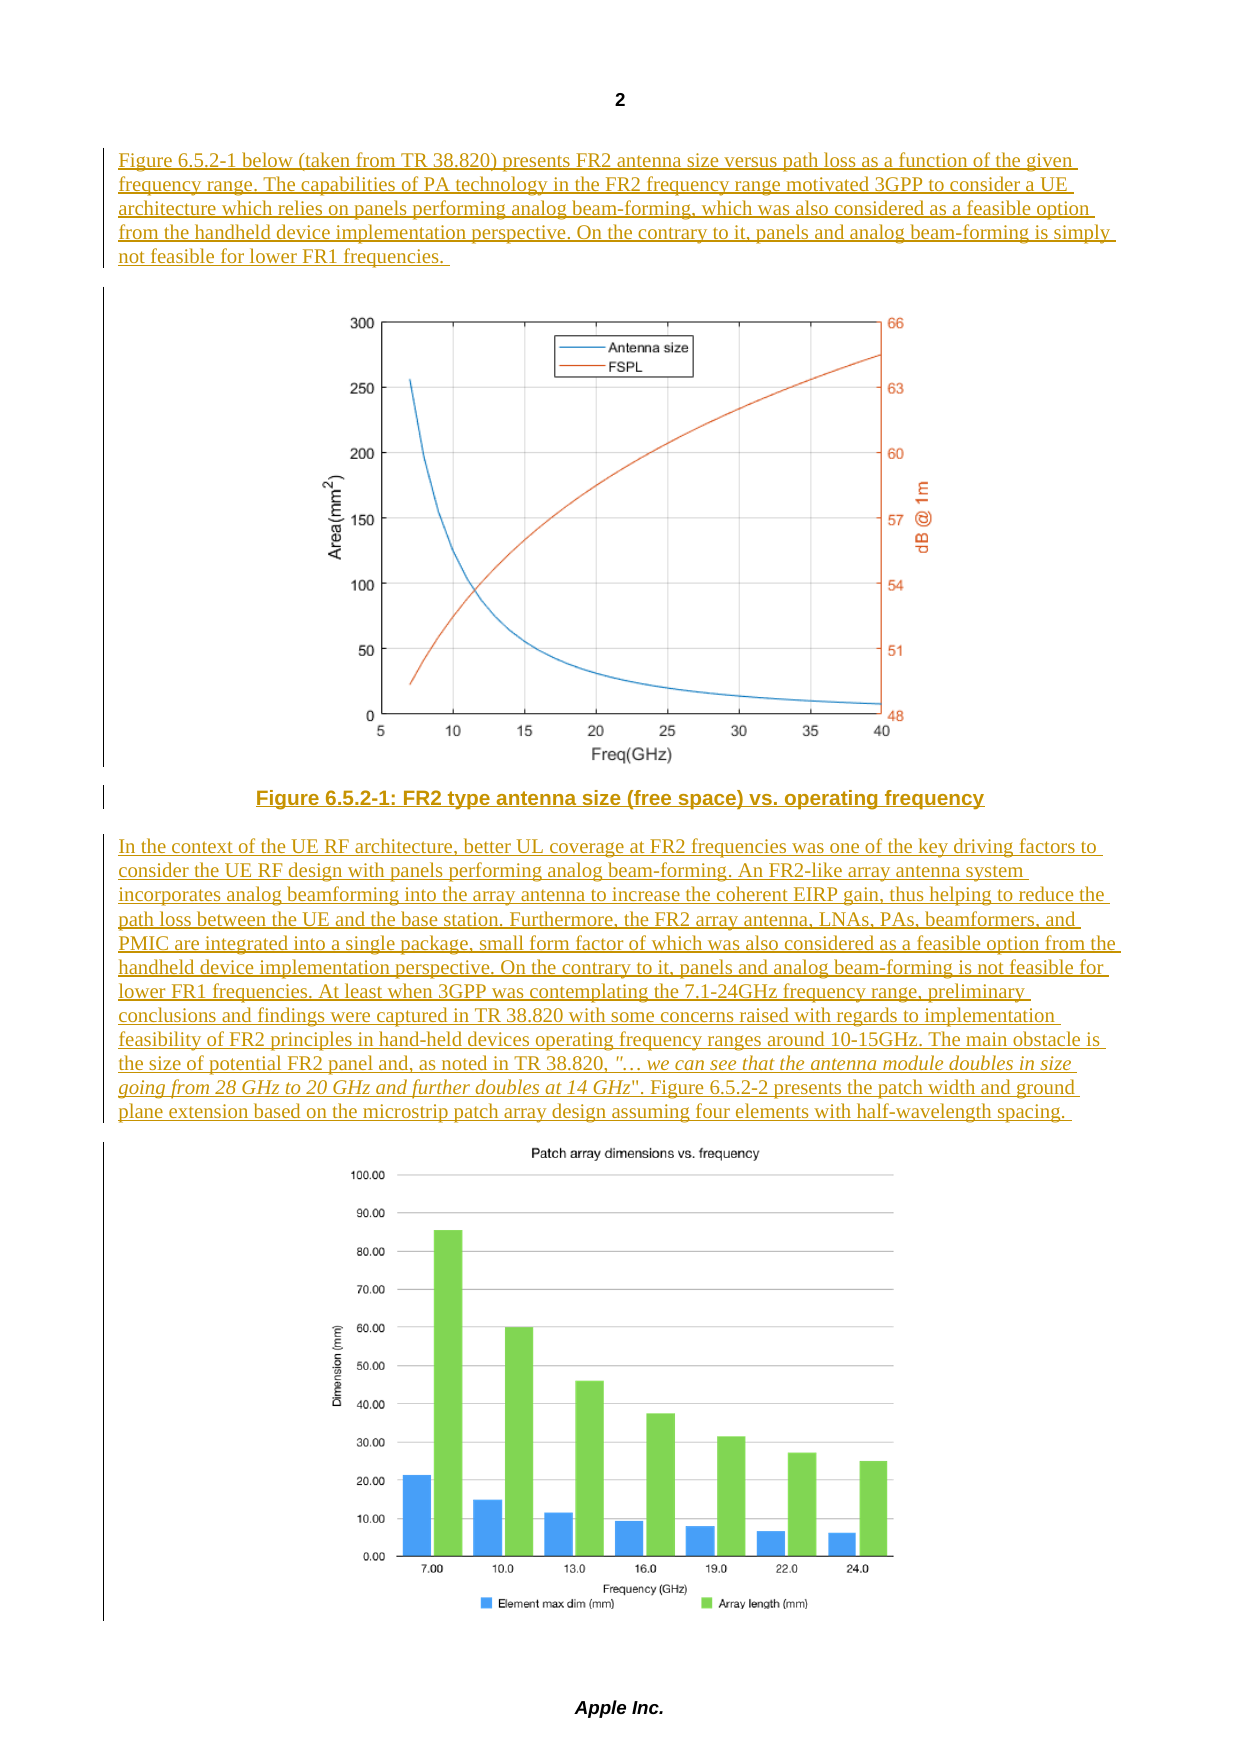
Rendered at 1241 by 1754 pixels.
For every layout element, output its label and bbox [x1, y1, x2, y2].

picture [312, 1141, 928, 1622]
picture [297, 286, 943, 767]
